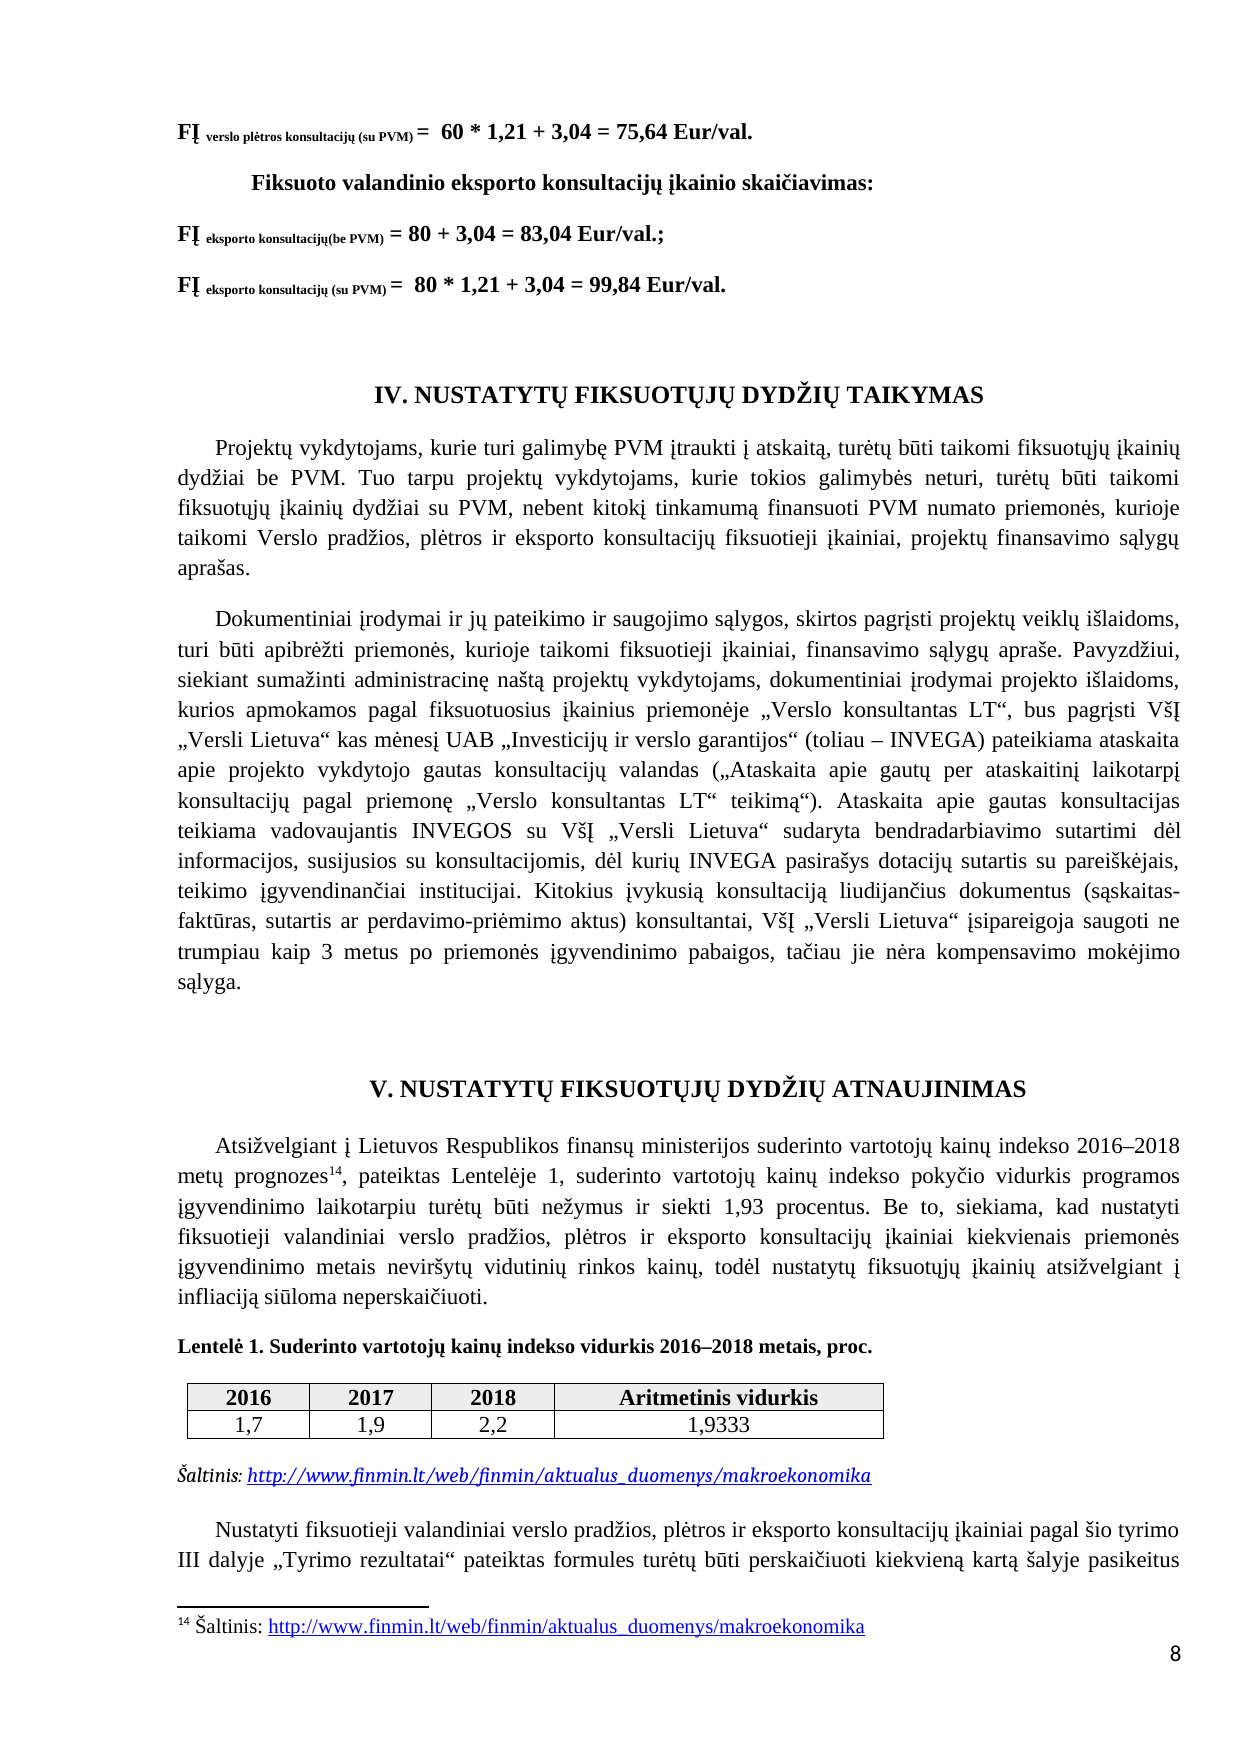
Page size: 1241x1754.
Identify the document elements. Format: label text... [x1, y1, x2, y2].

table_header 2016 [188, 1384, 309, 1410]
table_header 2018 [432, 1384, 554, 1410]
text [177, 1516, 1181, 1573]
table_cell 1,7 [188, 1411, 309, 1438]
table_cell 2,2 [432, 1411, 554, 1438]
text Atsižvelgiant į Lietuvos Respublikos finansų ministerijos suderinto vartotojų kainų indekso 2016–2018 metų prognozes, pateiktas Lentelėje 1, suderinto vartotojų kainų indekso pokyčio vidurkis programos įgyvendinimo laikotarpiu turėtų būti nežymus ir siekti 1,93 procentus. Be to, siekiama, kad nustatyti fiksuotieji valandiniai verslo pradžios, plėtros ir eksporto konsultacijų įkainiai kiekvienais priemonės įgyvendinimo metais neviršytų vidutinių rinkos kainų, todėl nustatytų fiksuotųjų įkainių atsižvelgiant į infliaciją siūloma neperskaičiuoti. [177, 1132, 1181, 1310]
text FĮ verslo plėtros konsultacijų (su PVM) = 60 * 1,21 + 3,04 = 75,64 Eur/val. [177, 118, 1181, 144]
table_cell 1,9 [310, 1411, 431, 1438]
text Šaltinis: http://www.finmin.lt/web/finmin/aktualus_duomenys/makroekonomika [177, 1464, 1181, 1488]
table_cell 1,9333 [555, 1411, 883, 1438]
table_header 2017 [310, 1384, 431, 1410]
text Lentelė 1. Suderinto vartotojų kainų indekso vidurkis 2016–2018 metais, proc. [177, 1334, 1181, 1358]
text Fiksuoto valandinio eksporto konsultacijų įkainio skaičiavimas: [177, 169, 1181, 196]
text FĮ eksporto konsultacijų (su PVM) = 80 * 1,21 + 3,04 = 99,84 Eur/val. [177, 271, 1181, 298]
text IV. NUSTATYTŲ FIKSUOTŲJŲ DYDŽIŲ TAIKYMAS [177, 380, 1181, 409]
text V. NUSTATYTŲ FIKSUOTŲJŲ DYDŽIŲ ATNAUJINIMAS [177, 1074, 1181, 1103]
text Dokumentiniai įrodymai ir jų pateikimo ir saugojimo sąlygos, skirtos pagrįsti projektų veiklų išlaidoms, turi būti apibrėžti priemonės, kurioje taikomi fiksuotieji įkainiai, finansavimo sąlygų apraše. Pavyzdžiui, siekiant sumažinti administracinę naštą projektų vykdytojams, dokumentiniai įrodymai projekto išlaidoms, kurios apmokamos pagal fiksuotuosius įkainius priemonėje „Verslo konsultantas LT“, bus pagrįsti VšĮ „Versli Lietuva“ kas mėnesį UAB „Investicijų ir verslo garantijos“ (toliau – INVEGA) pateikiama ataskaita apie projekto vykdytojo gautas konsultacijų valandas („Ataskaita apie gautų per ataskaitinį laikotarpį konsultacijų pagal priemonę „Verslo konsultantas LT“ teikimą“). Ataskaita apie gautas konsultacijas teikiama vadovaujantis INVEGOS su VšĮ „Versli Lietuva“ sudaryta bendradarbiavimo sutartimi dėl informacijos, susijusios su konsultacijomis, dėl kurių INVEGA pasirašys dotacijų sutartis su pareiškėjais, teikimo įgyvendinančiai institucijai. Kitokius įvykusią konsultaciją liudijančius dokumentus (sąskaitas-faktūras, sutartis ar perdavimo-priėmimo aktus) konsultantai, VšĮ „Versli Lietuva“ įsipareigoja saugoti ne trumpiau kaip 3 metus po priemonės įgyvendinimo pabaigos, tačiau jie nėra kompensavimo mokėjimo sąlyga. [177, 606, 1181, 994]
text FĮ eksporto konsultacijų(be PVM) = 80 + 3,04 = 83,04 Eur/val.; [177, 220, 1181, 247]
table_header Aritmetinis vidurkis [555, 1384, 883, 1410]
text Projektų vykdytojams, kurie turi galimybę PVM įtraukti į atskaitą, turėtų būti taikomi fiksuotųjų įkainių dydžiai be PVM. Tuo tarpu projektų vykdytojams, kurie tokios galimybės neturi, turėtų būti taikomi fiksuotųjų įkainių dydžiai su PVM, nebent kitokį tinkamumą finansuoti PVM numato priemonės, kurioje taikomi Verslo pradžios, plėtros ir eksporto konsultacijų fiksuotieji įkainiai, projektų finansavimo sąlygų aprašas. [177, 434, 1181, 581]
